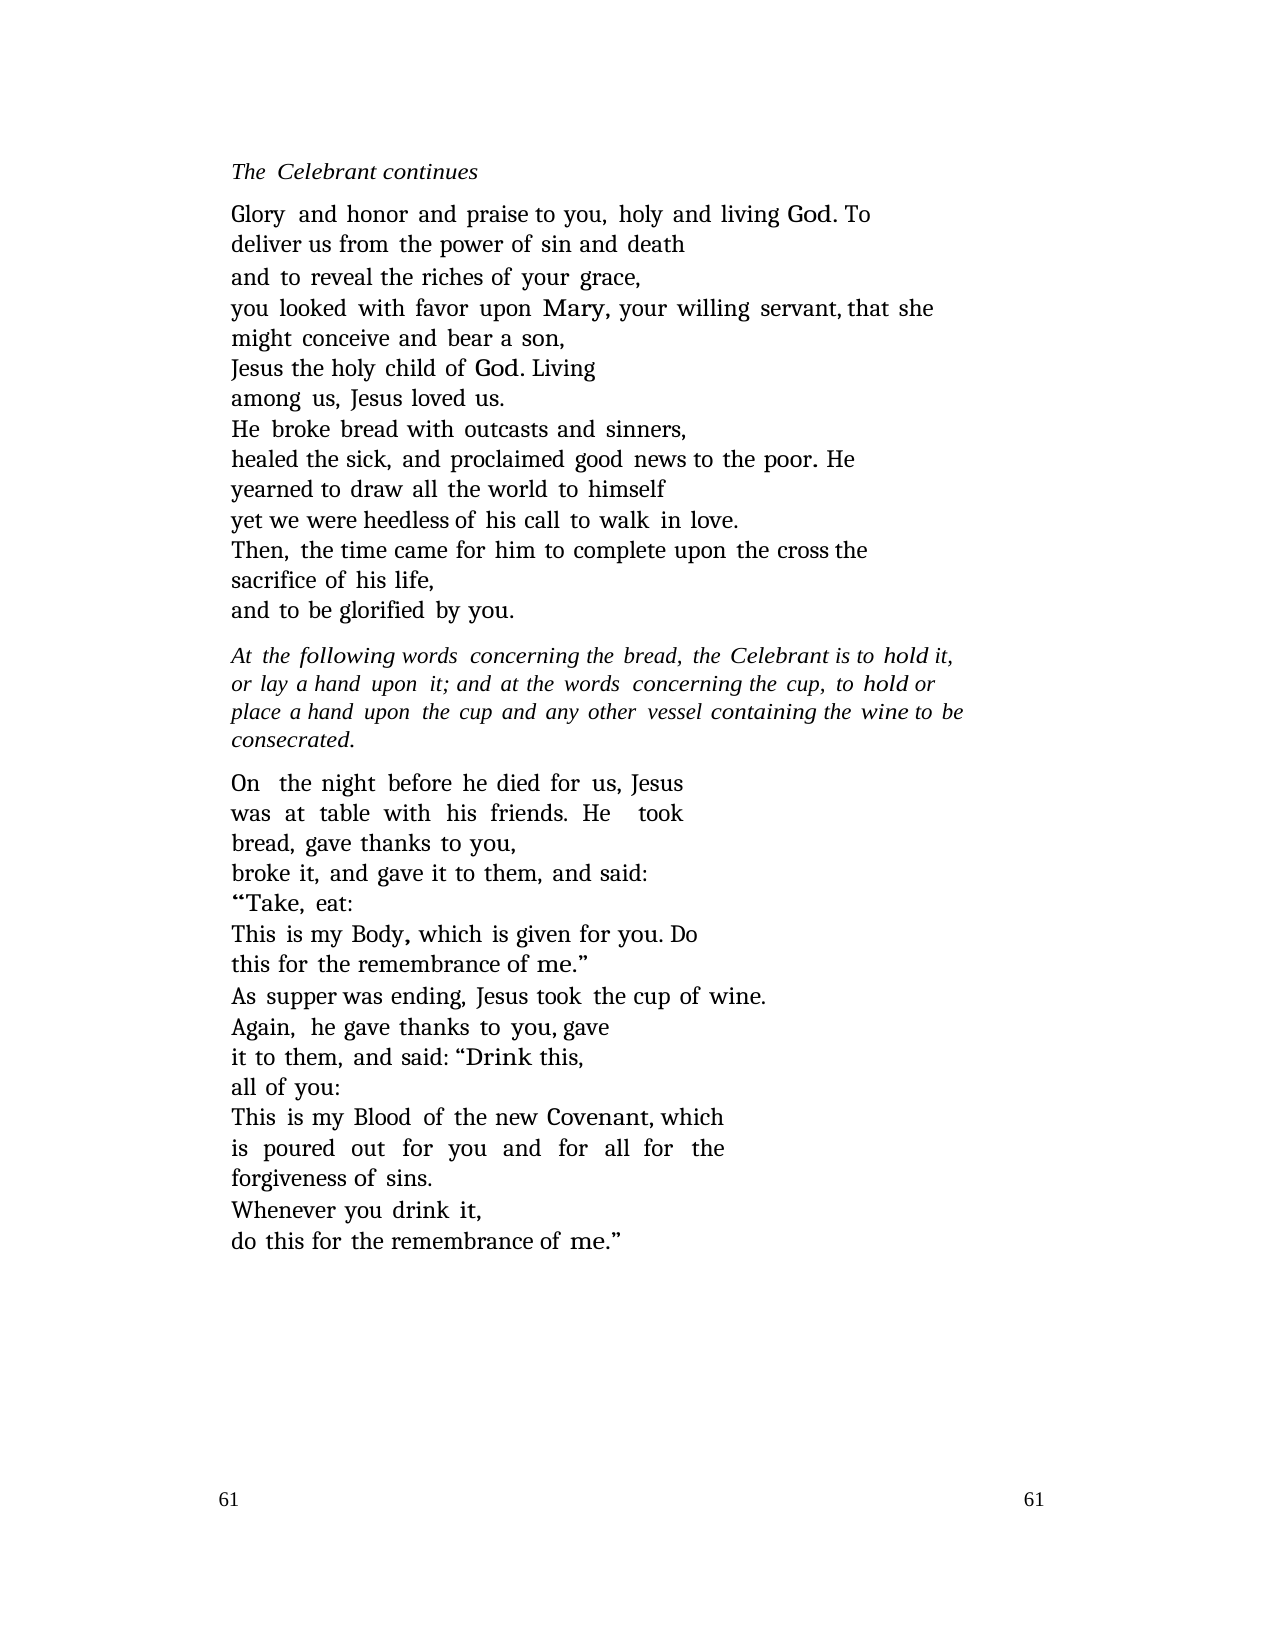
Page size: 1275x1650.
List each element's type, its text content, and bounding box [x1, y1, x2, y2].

text Whenever you drink it, [231, 1194, 1096, 1225]
text and to reveal the riches of your grace, [231, 260, 1096, 292]
text This is my Body, which is given for you. Do this for the remembrance of me.” [231, 919, 738, 978]
text This is my Blood of the new Covenant, which is poured out for you and for all for the forgiveness of sins. [231, 1103, 724, 1192]
text Then, the time came for him to complete upon the cross the sacrifice of his life, [231, 536, 936, 595]
text you looked with favor upon Mary, your willing servant, that she might conceive and bear a son, [231, 294, 941, 352]
text yet we were heedless of his call to walk in love. [231, 506, 1096, 534]
text At the following words concerning the bread, the Celebrant is to hold it, or lay a hand upon it; and at the words concerning the cup, to hold or place a hand upon the cup and any other vessel containing the wine to be consecrated. [231, 642, 973, 752]
text On the night before he died for us, Jesus was at table with his friends. He took bread, gave thanks to you, [231, 769, 683, 858]
text broke it, and gave it to them, and said: “Take, eat: [231, 859, 722, 918]
text healed the sick, and proclaimed good news to the poor. He yearned to draw all the world to himself [231, 445, 926, 504]
text He broke bread with outcasts and sinners, [231, 414, 1096, 443]
text Glory and honor and praise to you, holy and living God. To deliver us from the power of sin and death [231, 200, 947, 259]
text The Celebrant continues [231, 158, 1096, 185]
text Jesus the holy child of God. Living among us, Jesus loved us. [231, 354, 644, 413]
text and to be glorified by you. [231, 596, 1096, 625]
text do this for the remembrance of me.” [231, 1227, 1096, 1256]
text Again, he gave thanks to you, gave it to them, and said: “Drink this, all of you: [231, 1013, 613, 1102]
text As supper was ending, Jesus took the cup of wine. [231, 980, 1096, 1011]
